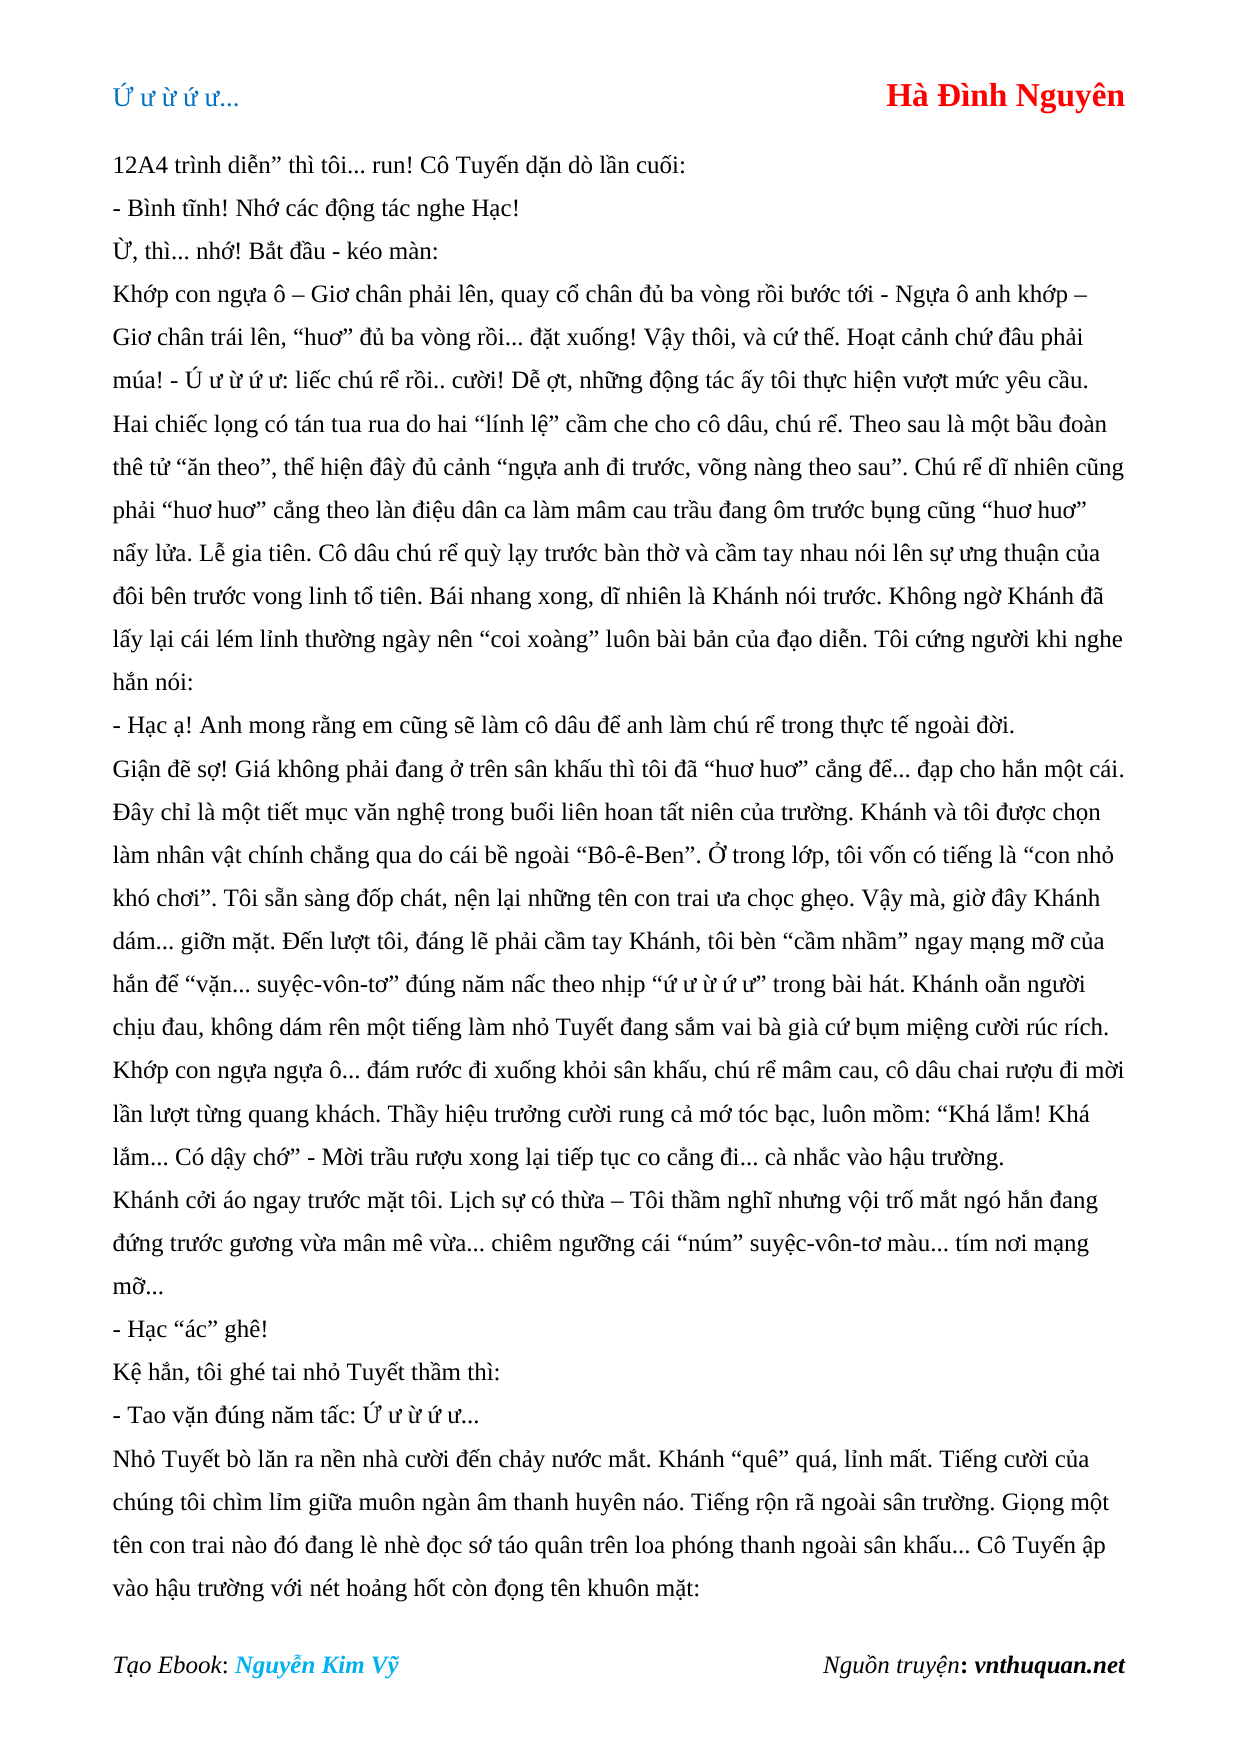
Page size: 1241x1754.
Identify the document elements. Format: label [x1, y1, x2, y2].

text [112, 150, 1128, 1602]
